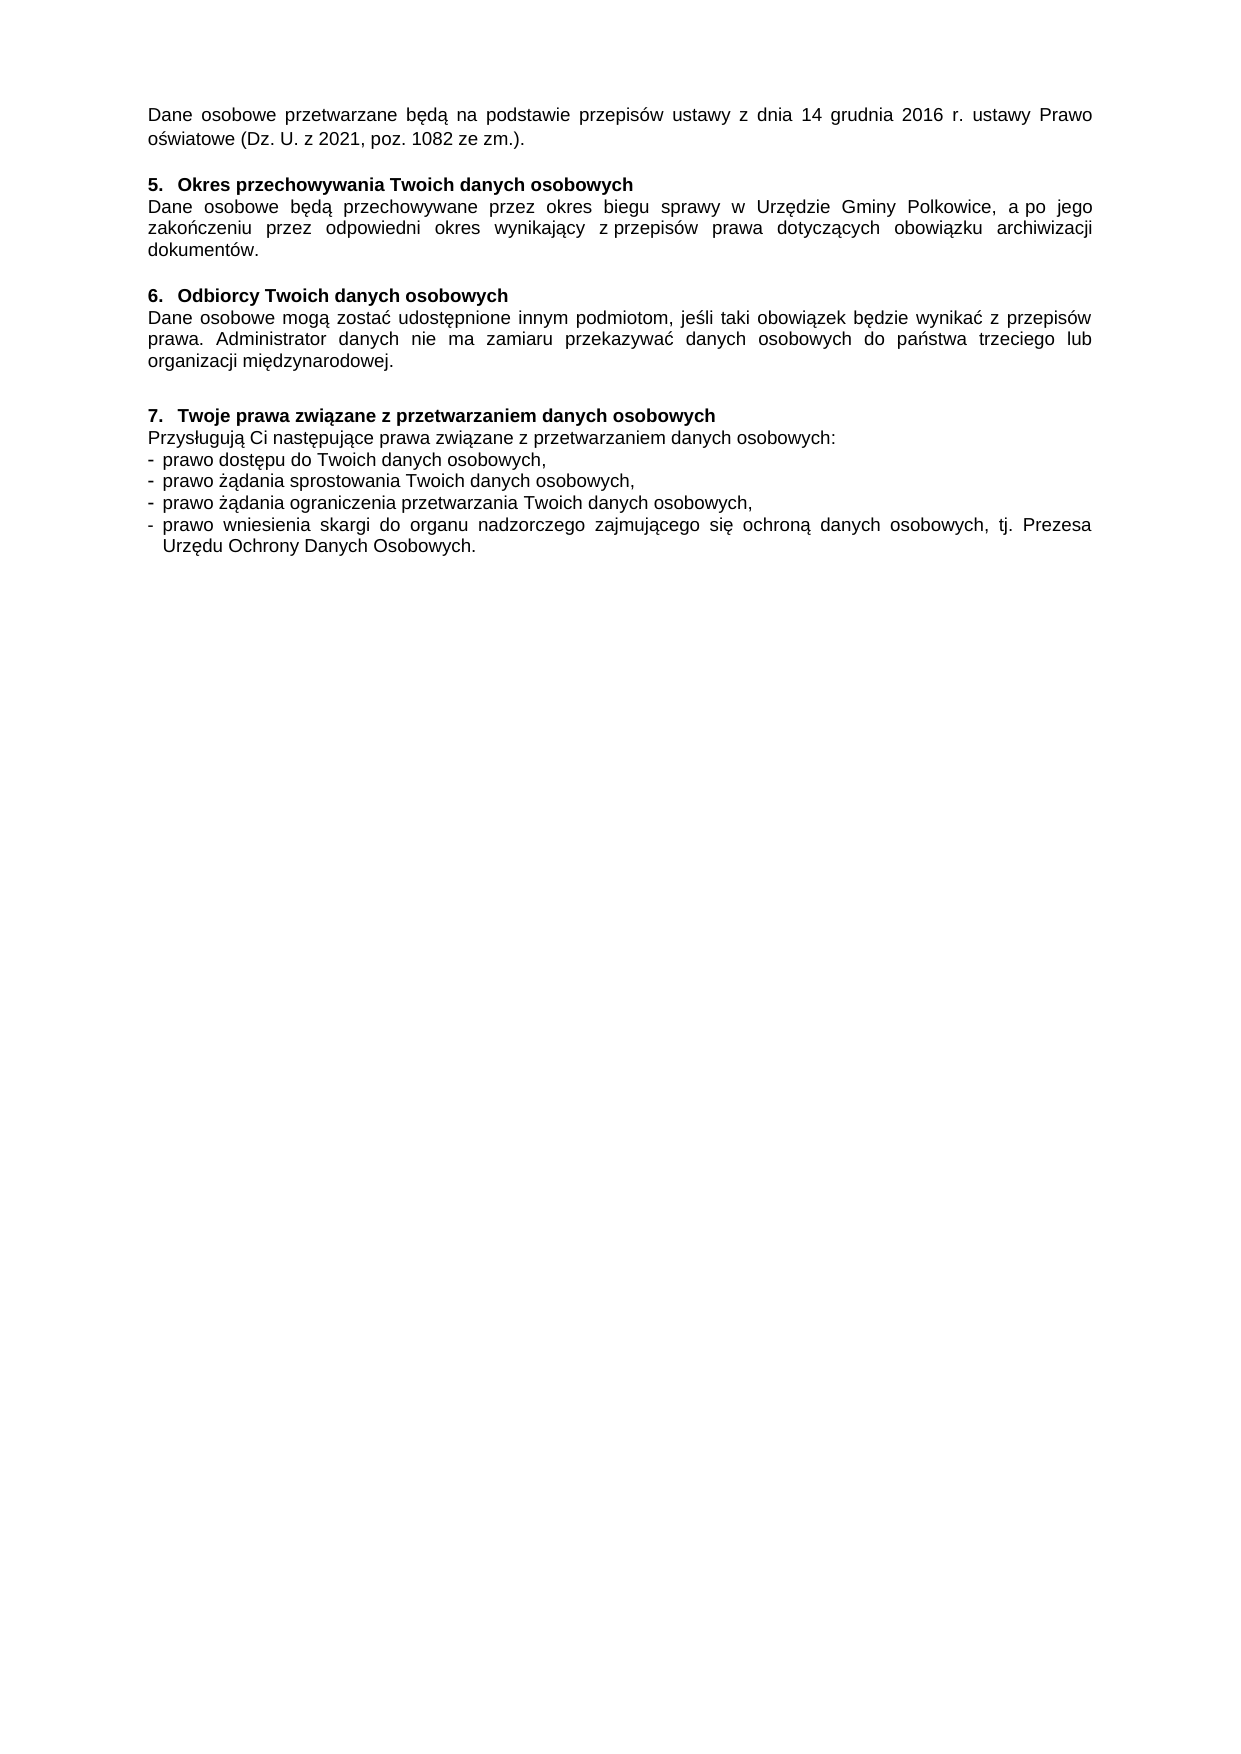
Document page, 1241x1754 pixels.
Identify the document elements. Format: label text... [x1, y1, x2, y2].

list Twoje prawa związane z przetwarzaniem danych osobowych [148, 405, 1093, 427]
list prawo dostępu do Twoich danych osobowych, [148, 448, 1093, 470]
list prawo żądania sprostowania Twoich danych osobowych, [148, 470, 1093, 492]
list Dane osobowe będą przechowywane przez okres biegu sprawy w Urzędzie Gminy Polkowice, a po jego zakończeniu przez odpowiedni okres wynikający z przepisów prawa dotyczących obowiązku archiwizacji dokumentów. [148, 195, 1093, 260]
text Przysługują Ci następujące prawa związane z przetwarzaniem danych osobowych: [148, 427, 1093, 448]
list Okres przechowywania Twoich danych osobowych [148, 174, 1093, 195]
text Dane osobowe przetwarzane będą na podstawie przepisów ustawy z dnia 14 grudnia 2016 r. ustawy Prawo oświatowe (Dz. U. z 2021, poz. 1082 ze zm.). [148, 103, 1093, 150]
text Dane osobowe mogą zostać udostępnione innym podmiotom, jeśli taki obowiązek będzie wynikać z przepisów prawa. Administrator danych nie ma zamiaru przekazywać danych osobowych do państwa trzeciego lub organizacji międzynarodowej. [148, 307, 1093, 371]
list prawo wniesienia skargi do organu nadzorczego zajmującego się ochroną danych osobowych, tj. Prezesa Urzędu Ochrony Danych Osobowych. [148, 513, 1093, 557]
list Odbiorcy Twoich danych osobowych [148, 285, 1093, 306]
list prawo żądania ograniczenia przetwarzania Twoich danych osobowych, [148, 492, 1093, 513]
